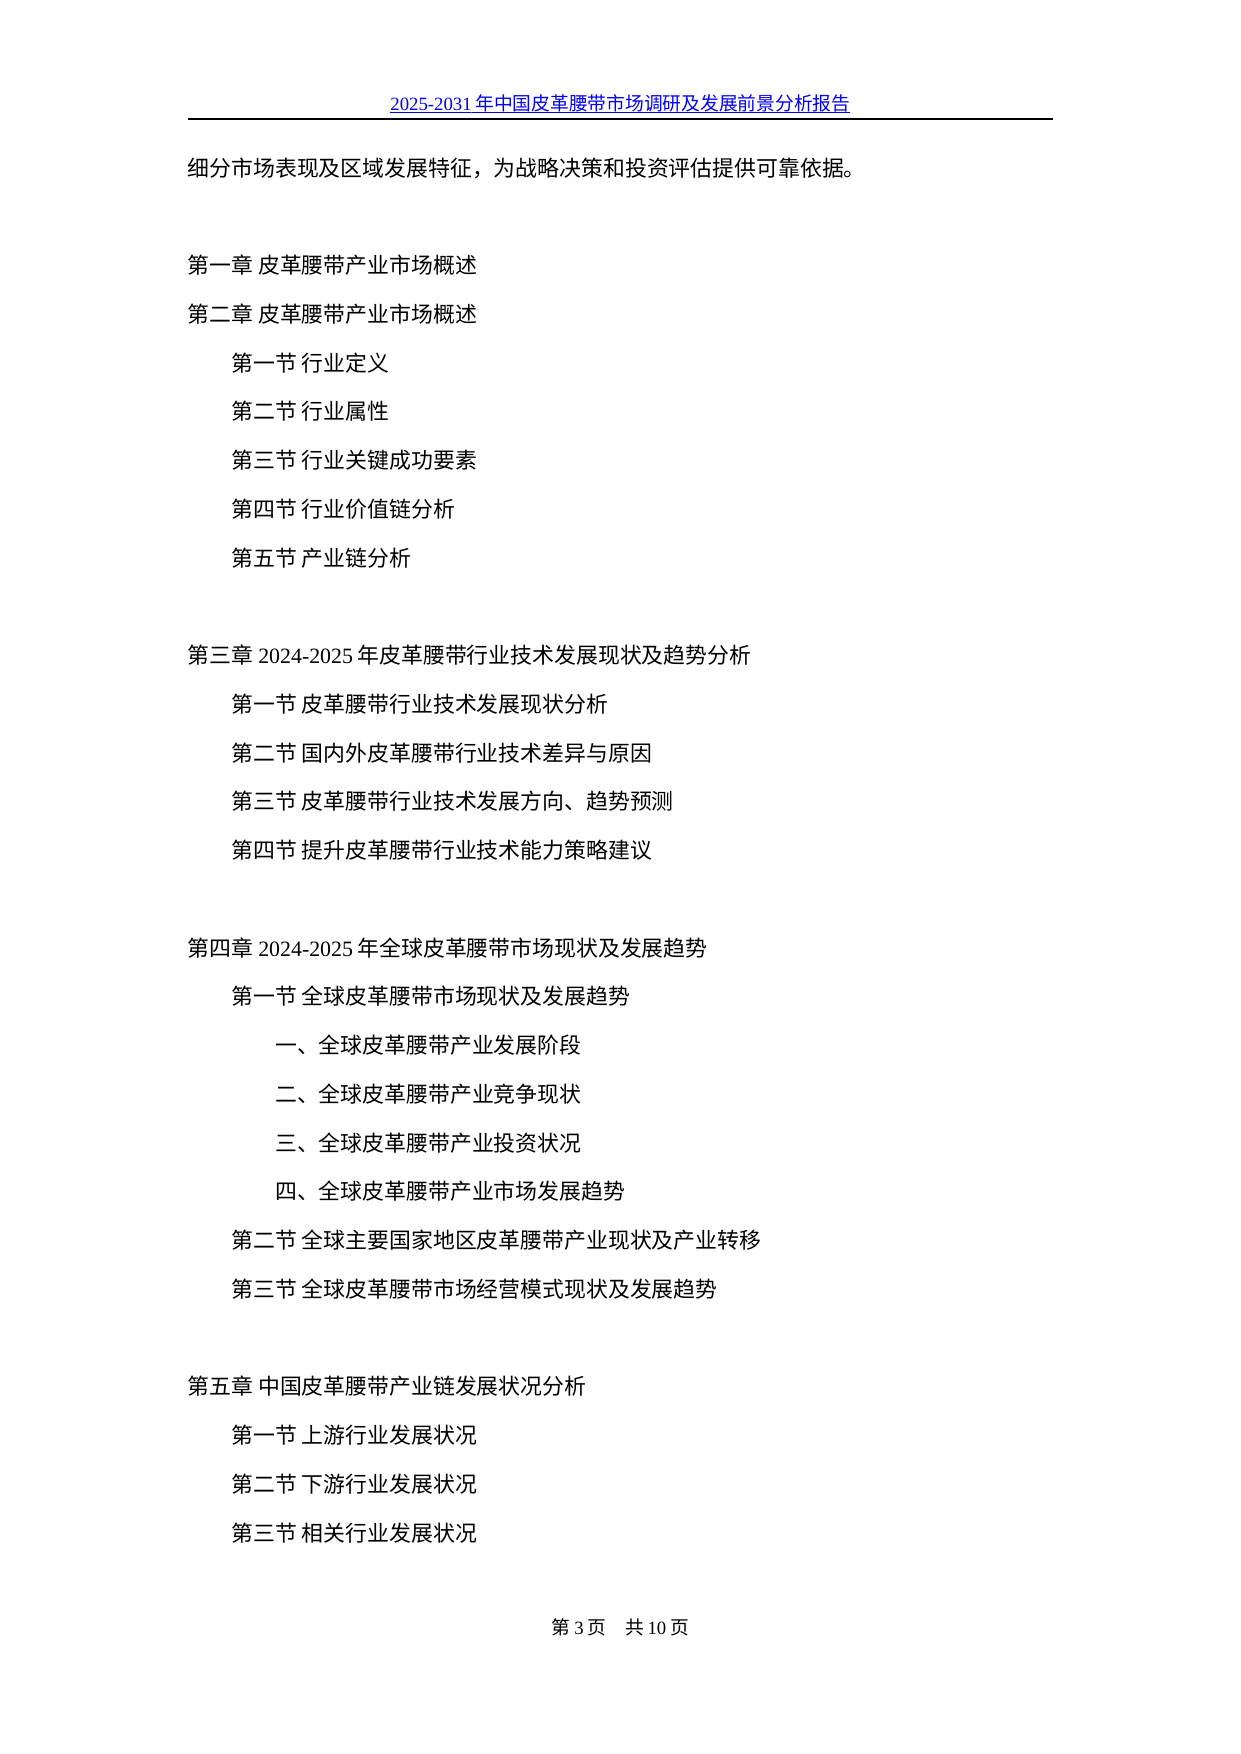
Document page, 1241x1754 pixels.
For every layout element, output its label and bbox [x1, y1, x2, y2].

text [187, 150, 1053, 1548]
